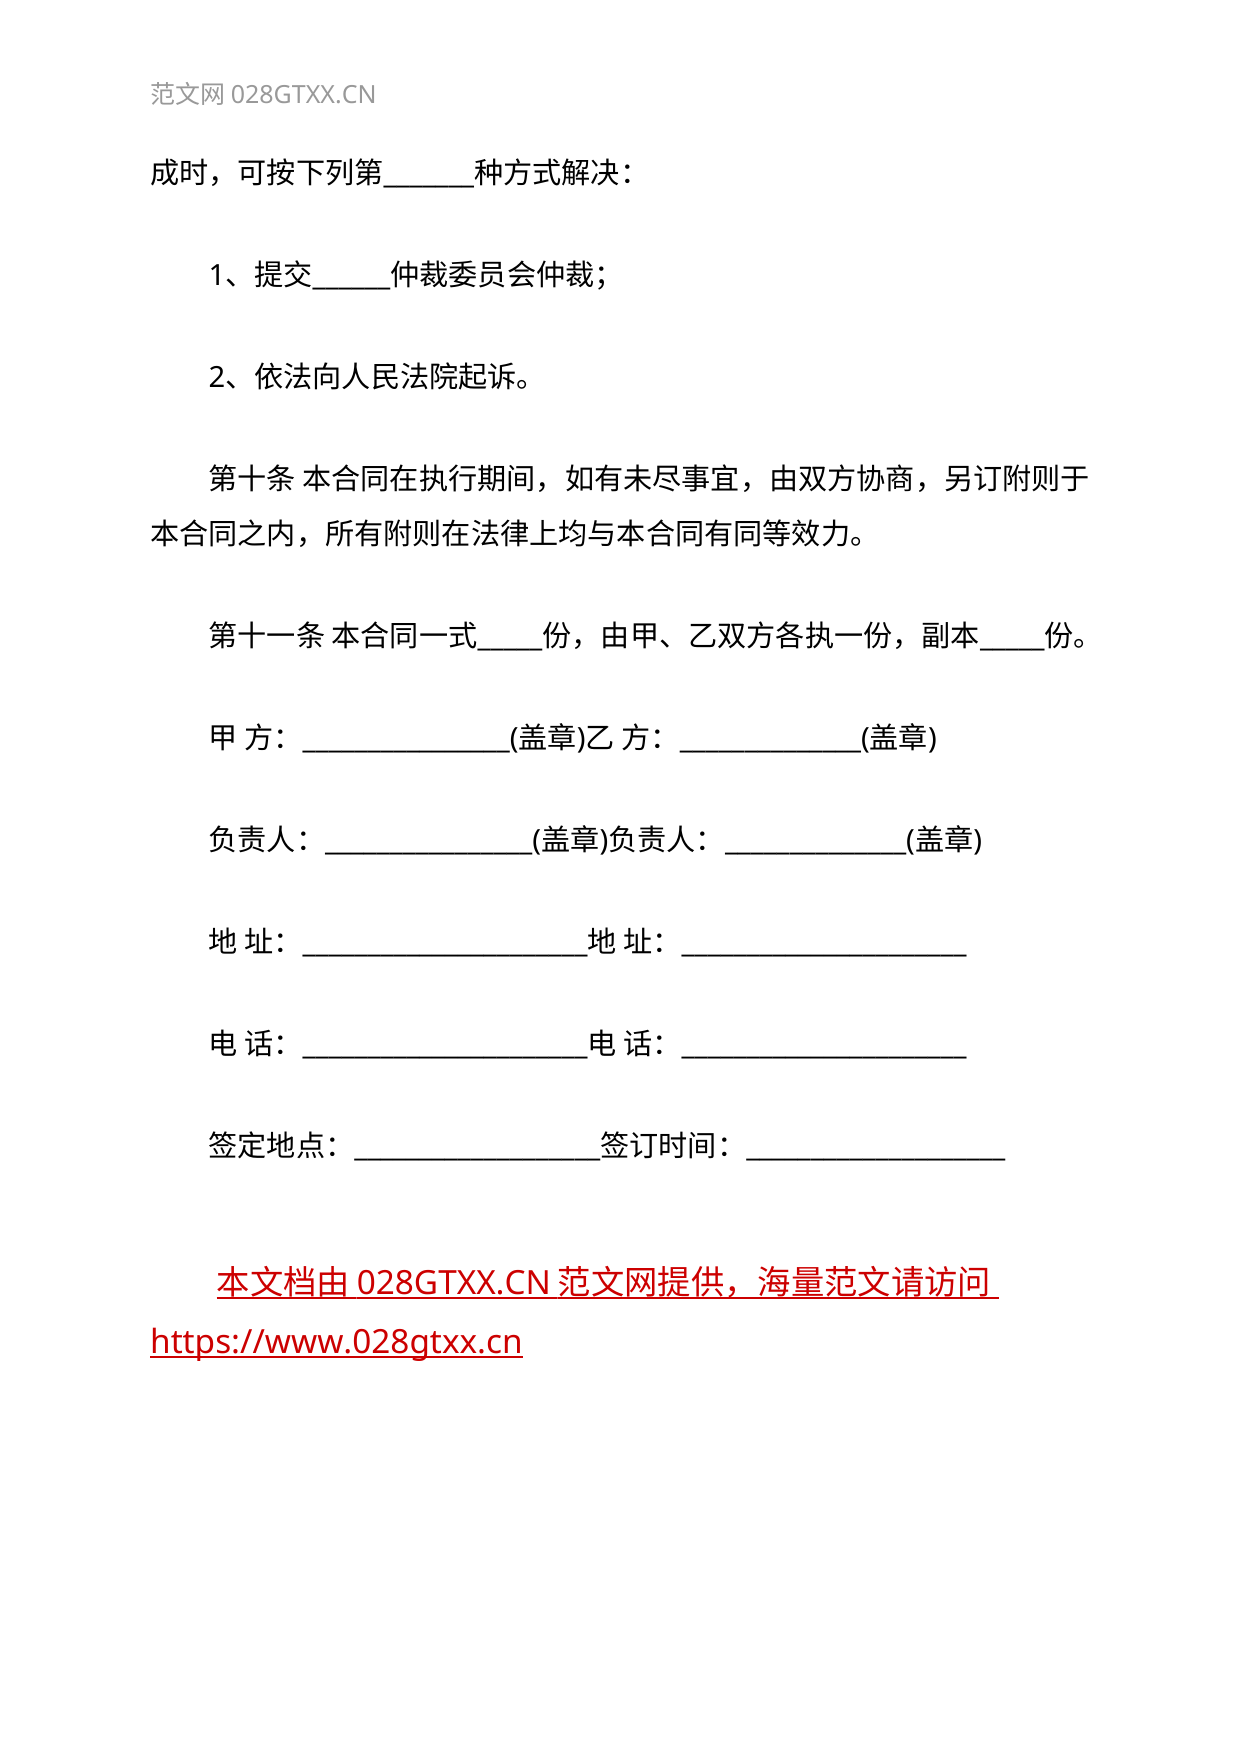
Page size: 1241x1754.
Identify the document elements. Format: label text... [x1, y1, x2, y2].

text 2、依法向人民法院起诉。 [150, 354, 1090, 396]
text 负责人：________________(盖章)负责人：______________(盖章) [150, 817, 1090, 859]
text 1、提交______仲裁委员会仲裁； [150, 252, 1090, 294]
text 地 址：______________________地 址：______________________ [150, 918, 1090, 961]
text 第十条 本合同在执行期间，如有未尽事宜，由双方协商，另订附则于本合同之内，所有附则在法律上均与本合同有同等效力。 [150, 456, 1090, 553]
text 第十一条 本合同一式_____份，由甲、乙双方各执一份，副本_____份。 [150, 613, 1090, 655]
text 甲 方：________________(盖章)乙 方：______________(盖章) [150, 714, 1090, 757]
text 签定地点：___________________签订时间：____________________ [150, 1122, 1090, 1165]
text 本文档由028GTXX.CN范文网提供，海量范文请访问 https://www.028gtxx.cn [150, 1256, 1090, 1363]
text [150, 150, 1090, 192]
text 电 话：______________________电 话：______________________ [150, 1021, 1090, 1063]
